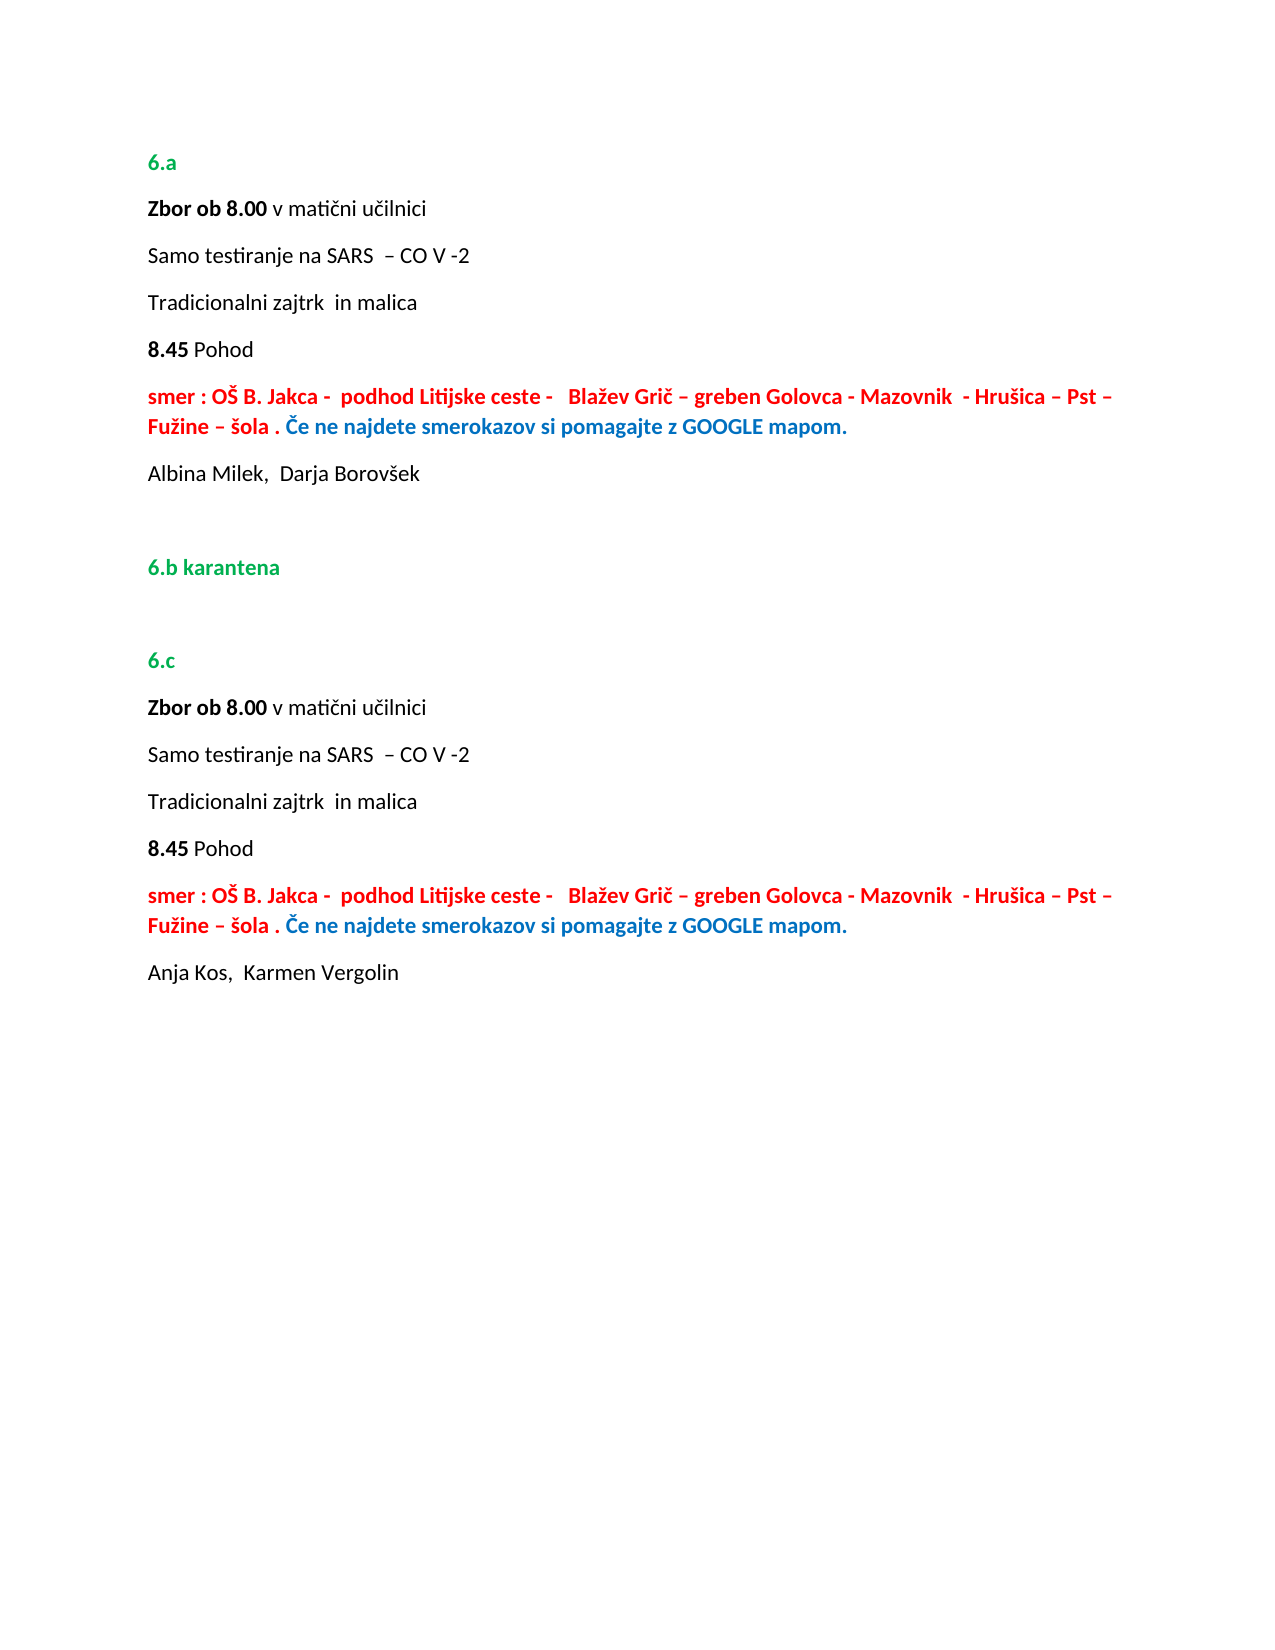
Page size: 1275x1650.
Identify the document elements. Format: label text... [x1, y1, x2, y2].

text Samo testiranje na SARS – CO V -2 [148, 241, 1127, 269]
text Albina Milek, Darja Borovšek [148, 459, 1127, 487]
text Anja Kos, Karmen Vergolin [148, 958, 1127, 986]
text Zbor ob 8.00 v matični učilnici [148, 693, 1127, 721]
text Samo testiranje na SARS – CO V -2 [148, 740, 1127, 768]
text smer : OŠ B. Jakca - podhod Litijske ceste - Blažev Grič – greben Golovca - Mazovnik - Hrušica – Pst – Fužine – šola . Če ne najdete smerokazov si pomagajte z GOOGLE mapom. [148, 382, 1127, 440]
text 8.45 Pohod [148, 335, 1127, 363]
text 6.c [148, 647, 1127, 674]
text 6.b karantena [148, 553, 1127, 581]
text smer : OŠ B. Jakca - podhod Litijske ceste - Blažev Grič – greben Golovca - Mazovnik - Hrušica – Pst – Fužine – šola . Če ne najdete smerokazov si pomagajte z GOOGLE mapom. [148, 881, 1127, 939]
text 8.45 Pohod [148, 834, 1127, 862]
text Tradicionalni zajtrk in malica [148, 787, 1127, 815]
text 6.a [148, 148, 1127, 176]
text Tradicionalni zajtrk in malica [148, 288, 1127, 316]
text Zbor ob 8.00 v matični učilnici [148, 194, 1127, 222]
